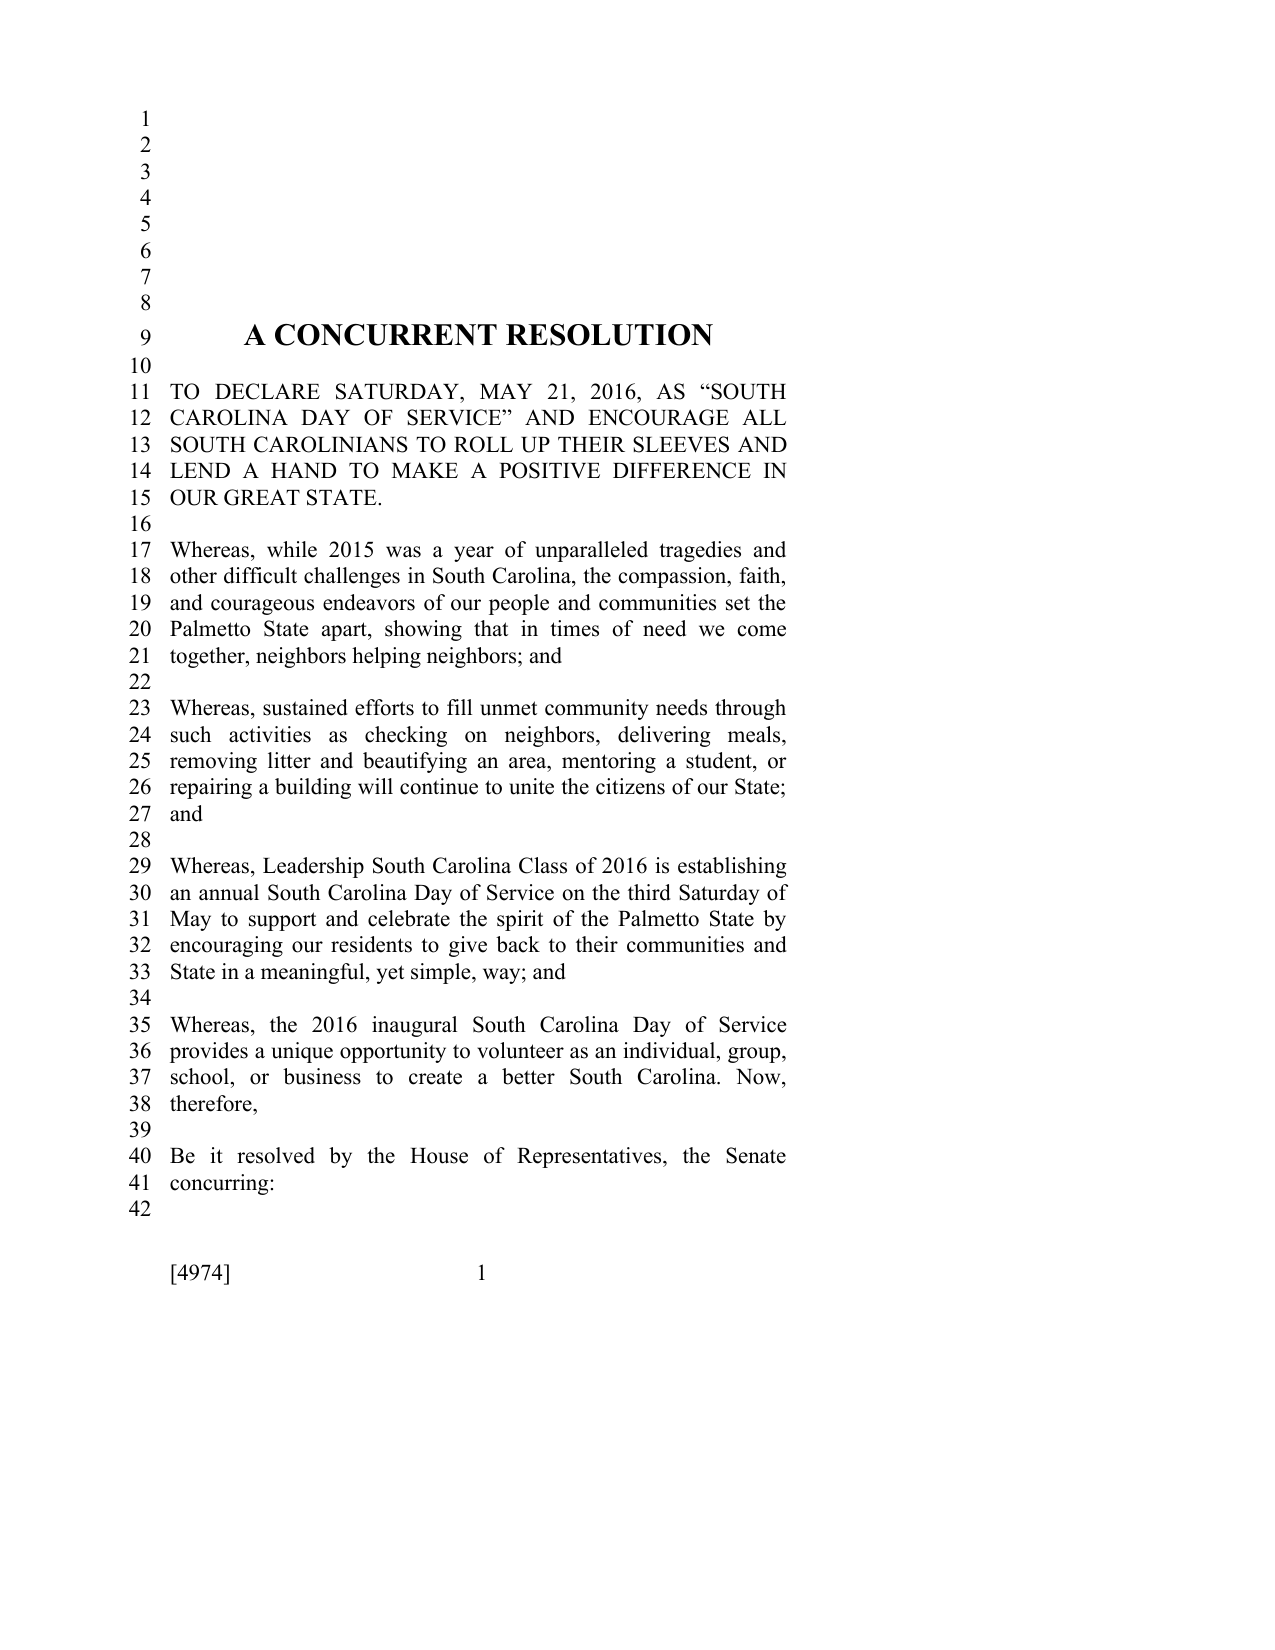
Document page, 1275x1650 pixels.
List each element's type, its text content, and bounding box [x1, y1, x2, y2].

text A CONCURRENT RESOLUTION [169, 316, 787, 352]
text Whereas, the 2016 inaugural South Carolina Day of Service provides a unique opportunity to volunteer as an individual, group, school, or business to create a better South Carolina. Now, therefore, [169, 1011, 787, 1116]
text TO DECLARE SATURDAY, MAY 21, 2016, AS “SOUTH CAROLINA DAY OF SERVICE” AND ENCOURAGE ALL SOUTH CAROLINIANS TO ROLL UP THEIR SLEEVES AND LEND A HAND TO MAKE A POSITIVE DIFFERENCE IN OUR GREAT STATE. [169, 378, 787, 510]
text Be it resolved by the House of Representatives, the Senate concurring: [169, 1142, 787, 1195]
text Whereas, while 2015 was a year of unparalleled tragedies and other difficult challenges in South Carolina, the compassion, faith, and courageous endeavors of our people and communities set the Palmetto State apart, showing that in times of need we come together, neighbors helping neighbors; and [169, 536, 787, 668]
text Whereas, sustained efforts to fill unmet community needs through such activities as checking on neighbors, delivering meals, removing litter and beautifying an area, mentoring a student, or repairing a building will continue to unite the citizens of our State; and [169, 694, 787, 826]
text Whereas, Leadership South Carolina Class of 2016 is establishing an annual South Carolina Day of Service on the third Saturday of May to support and celebrate the spirit of the Palmetto State by encouraging our residents to give back to their communities and State in a meaningful, yet simple, way; and [169, 852, 787, 984]
